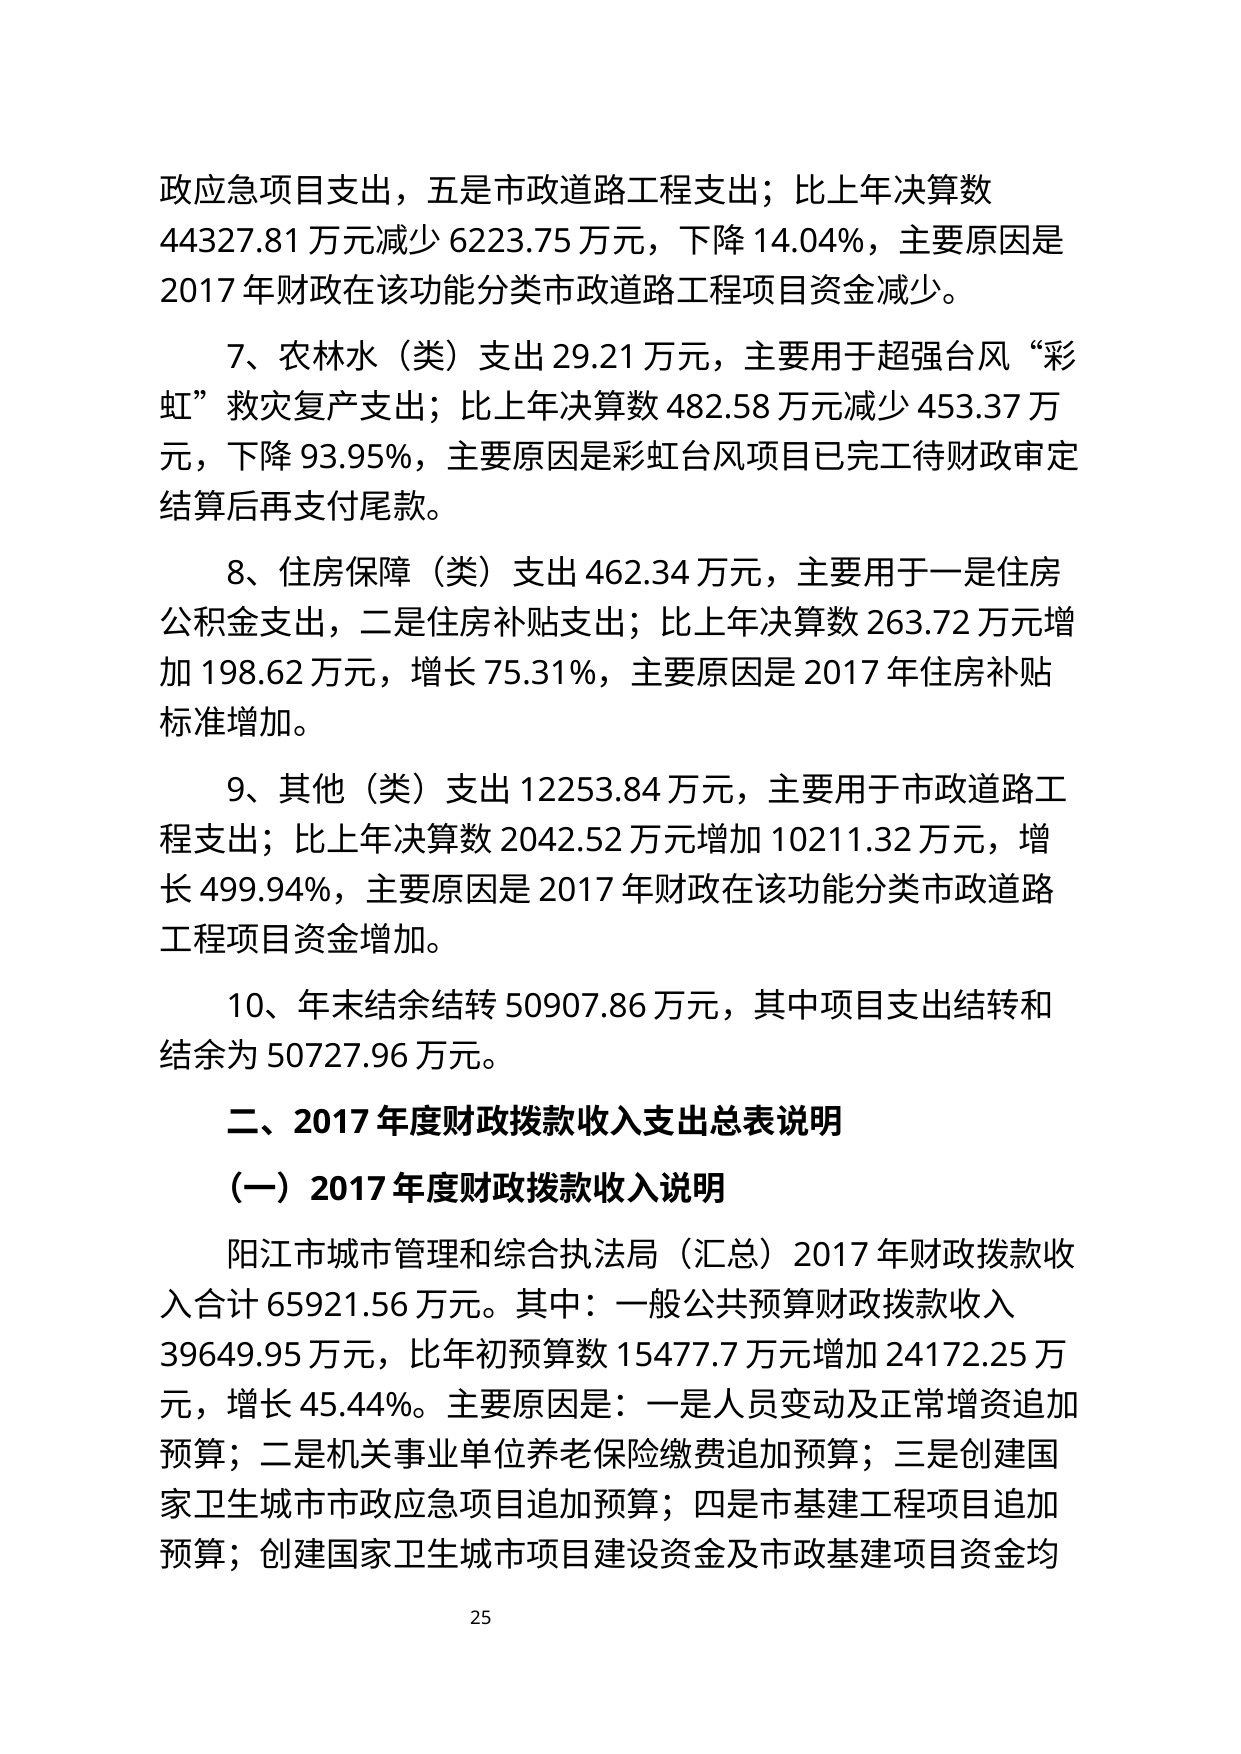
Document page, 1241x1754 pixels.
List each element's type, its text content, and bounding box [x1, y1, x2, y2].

text 二、2017年度财政拨款收入支出总表说明 [159, 1094, 1081, 1144]
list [159, 1226, 1081, 1576]
list 9、其他（类）支出12253.84万元，主要用于市政道路工程支出；比上年决算数2042.52万元增加10211.32万元，增长499.94%，主要原因是2017年财政在该功能分类市政道路工程项目资金增加。 [159, 761, 1081, 961]
list 8、住房保障（类）支出462.34万元，主要用于一是住房公积金支出，二是住房补贴支出；比上年决算数263.72万元增加198.62万元，增长75.31%，主要原因是2017年住房补贴标准增加。 [159, 545, 1081, 745]
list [159, 162, 1081, 312]
list 7、农林水（类）支出29.21万元，主要用于超强台风“彩虹”救灾复产支出；比上年决算数482.58万元减少453.37万元，下降93.95%，主要原因是彩虹台风项目已完工待财政审定结算后再支付尾款。 [159, 328, 1081, 528]
list 10、年末结余结转50907.86万元，其中项目支出结转和结余为50727.96万元。 [159, 977, 1081, 1077]
text （一）2017年度财政拨款收入说明 [159, 1160, 1081, 1210]
